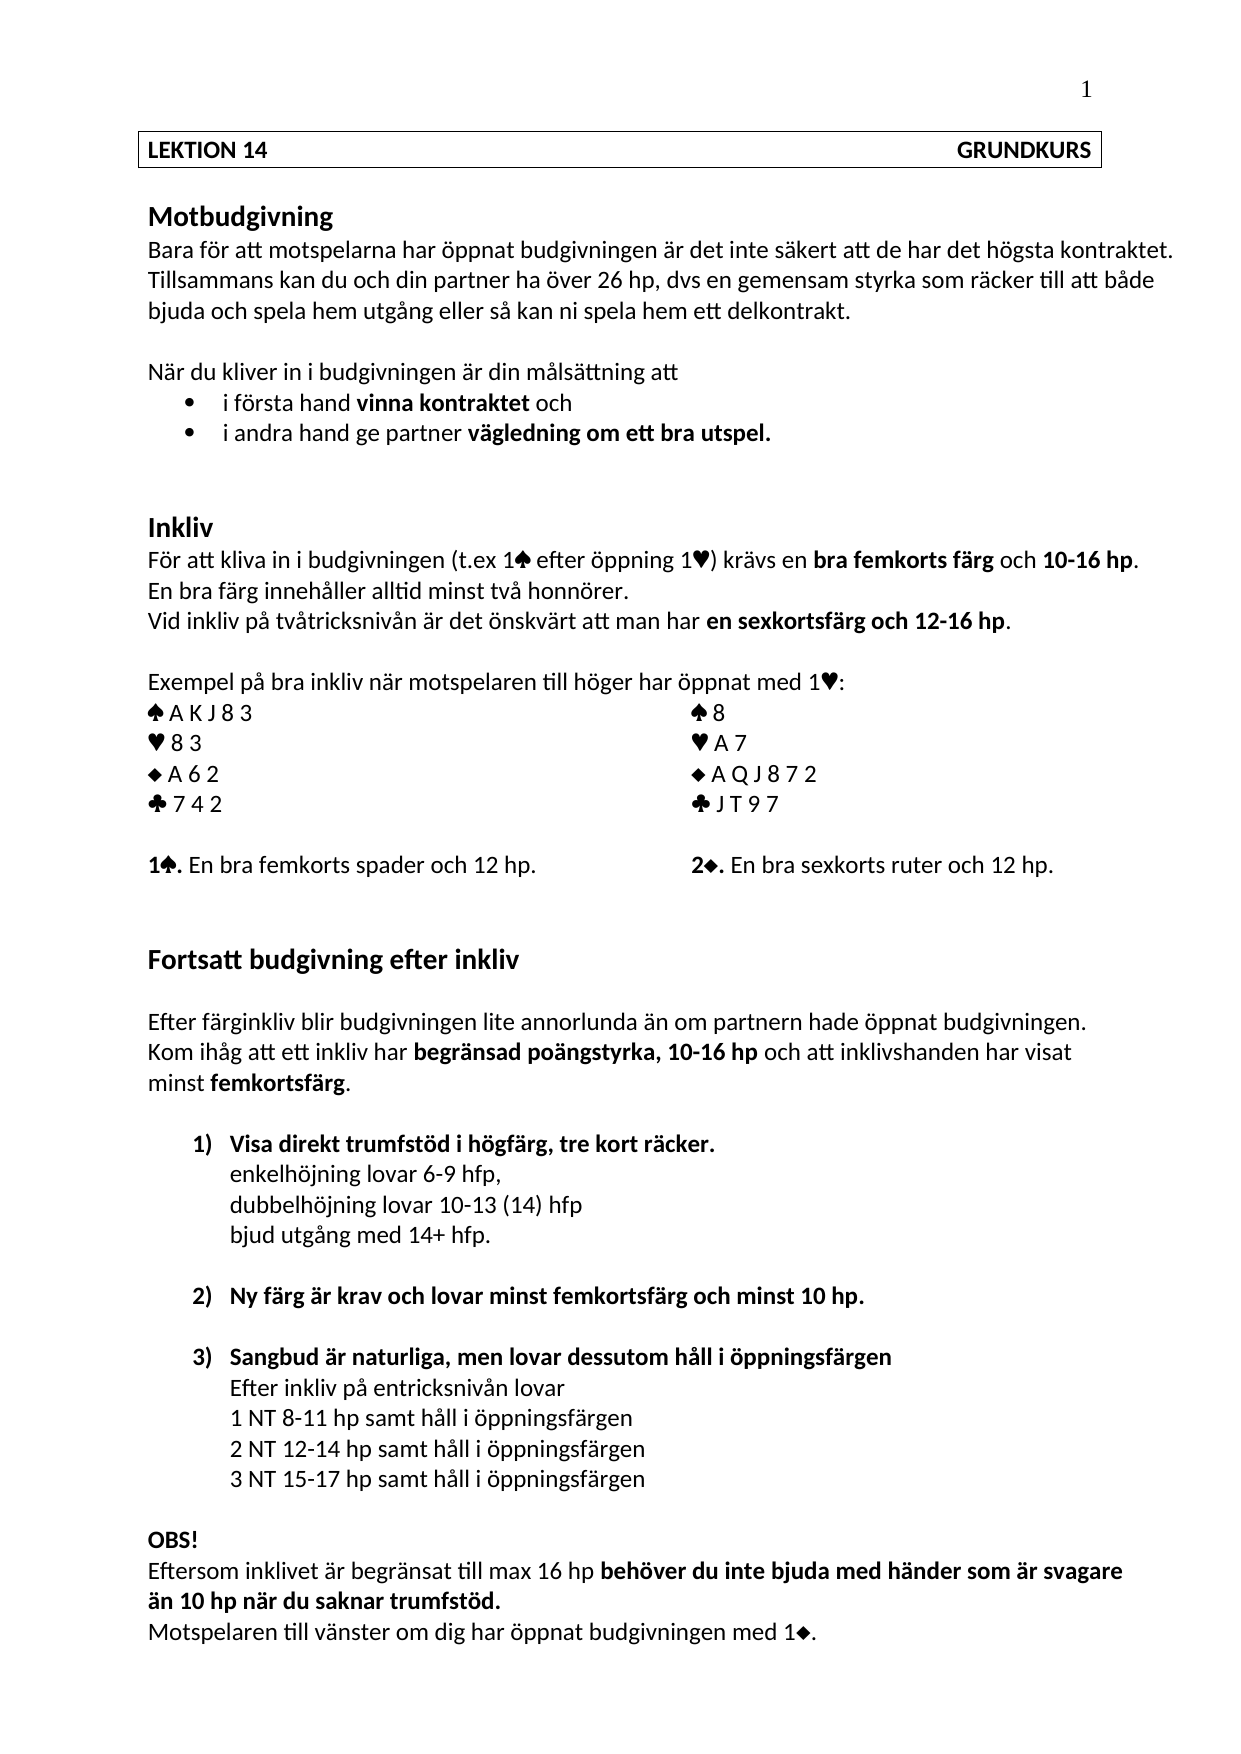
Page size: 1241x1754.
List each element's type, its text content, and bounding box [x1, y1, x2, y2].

list Sangbud är naturliga, men lovar dessutom håll i öppningsfärgen [192, 1341, 1141, 1372]
text 7 4 2 J T 9 7 [148, 789, 1141, 819]
text 2 NT 12-14 hp samt håll i öppningsfärgen [229, 1433, 1141, 1463]
list dubbelhöjning lovar 10-13 (14) hfp [229, 1189, 1141, 1219]
text Vid inkliv på tvåtricksnivån är det önskvärt att man har en sexkortsfärg och 12-16 hp. [148, 606, 1196, 636]
text 1. En bra femkorts spader och 12 hp. 2. En bra sexkorts ruter och 12 hp. [148, 850, 1141, 880]
list i andra hand ge partner vägledning om ett bra utspel. [185, 417, 1141, 448]
subtitle Inkliv [148, 509, 1141, 544]
text OBS! [148, 1524, 1141, 1555]
text A 6 2 A Q J 8 7 2 [148, 758, 1141, 789]
text Eftersom inklivet är begränsat till max 16 hp behöver du inte bjuda med händer som är svagare än 10 hp när du saknar trumfstöd. [148, 1555, 1141, 1616]
list i första hand vinna kontraktet och [185, 387, 1141, 417]
text Bara för att motspelarna har öppnat budgivningen är det inte säkert att de har det högsta kontraktet. Tillsammans kan du och din partner ha över 26 hp, dvs en gemensam styrka som räcker till att både bjuda och spela hem utgång eller så kan ni spela hem ett delkontrakt. [148, 234, 1196, 326]
text A K J 8 3 8 [148, 697, 1141, 728]
list Ny färg är krav och lovar minst femkortsfärg och minst 10 hp. [192, 1280, 1141, 1311]
list Visa direkt trumfstöd i högfärg, tre kort räcker. [192, 1128, 1141, 1158]
text En bra färg innehåller alltid minst två honnörer. [148, 575, 1196, 606]
text Efter inkliv på entricksnivån lovar [229, 1372, 1141, 1402]
subtitle Fortsatt budgivning efter inkliv [148, 941, 1141, 977]
text När du kliver in i budgivningen är din målsättning att [148, 356, 1141, 387]
text 8 3 A 7 [148, 728, 1141, 758]
text 1 NT 8-11 hp samt håll i öppningsfärgen [229, 1402, 1141, 1433]
subtitle Motbudgivning [148, 198, 1093, 234]
text 3 NT 15-17 hp samt håll i öppningsfärgen [229, 1463, 1141, 1494]
list bjud utgång med 14+ hfp. [229, 1219, 1141, 1250]
list enkelhöjning lovar 6-9 hfp, [229, 1158, 1141, 1189]
text LEKTION 14 GRUNDKURS [139, 132, 1101, 167]
text För att kliva in i budgivningen (t.ex 1 efter öppning 1) krävs en bra femkorts färg och 10-16 hp. [148, 544, 1196, 575]
text Efter färginkliv blir budgivningen lite annorlunda än om partnern hade öppnat budgivningen. Kom ihåg att ett inkliv har begränsad poängstyrka, 10-16 hp och att inklivshanden har visat minst femkortsfärg. [148, 1006, 1093, 1097]
text Exempel på bra inkliv när motspelaren till höger har öppnat med 1: [148, 667, 1196, 697]
text Motspelaren till vänster om dig har öppnat budgivningen med 1. [148, 1616, 1141, 1647]
